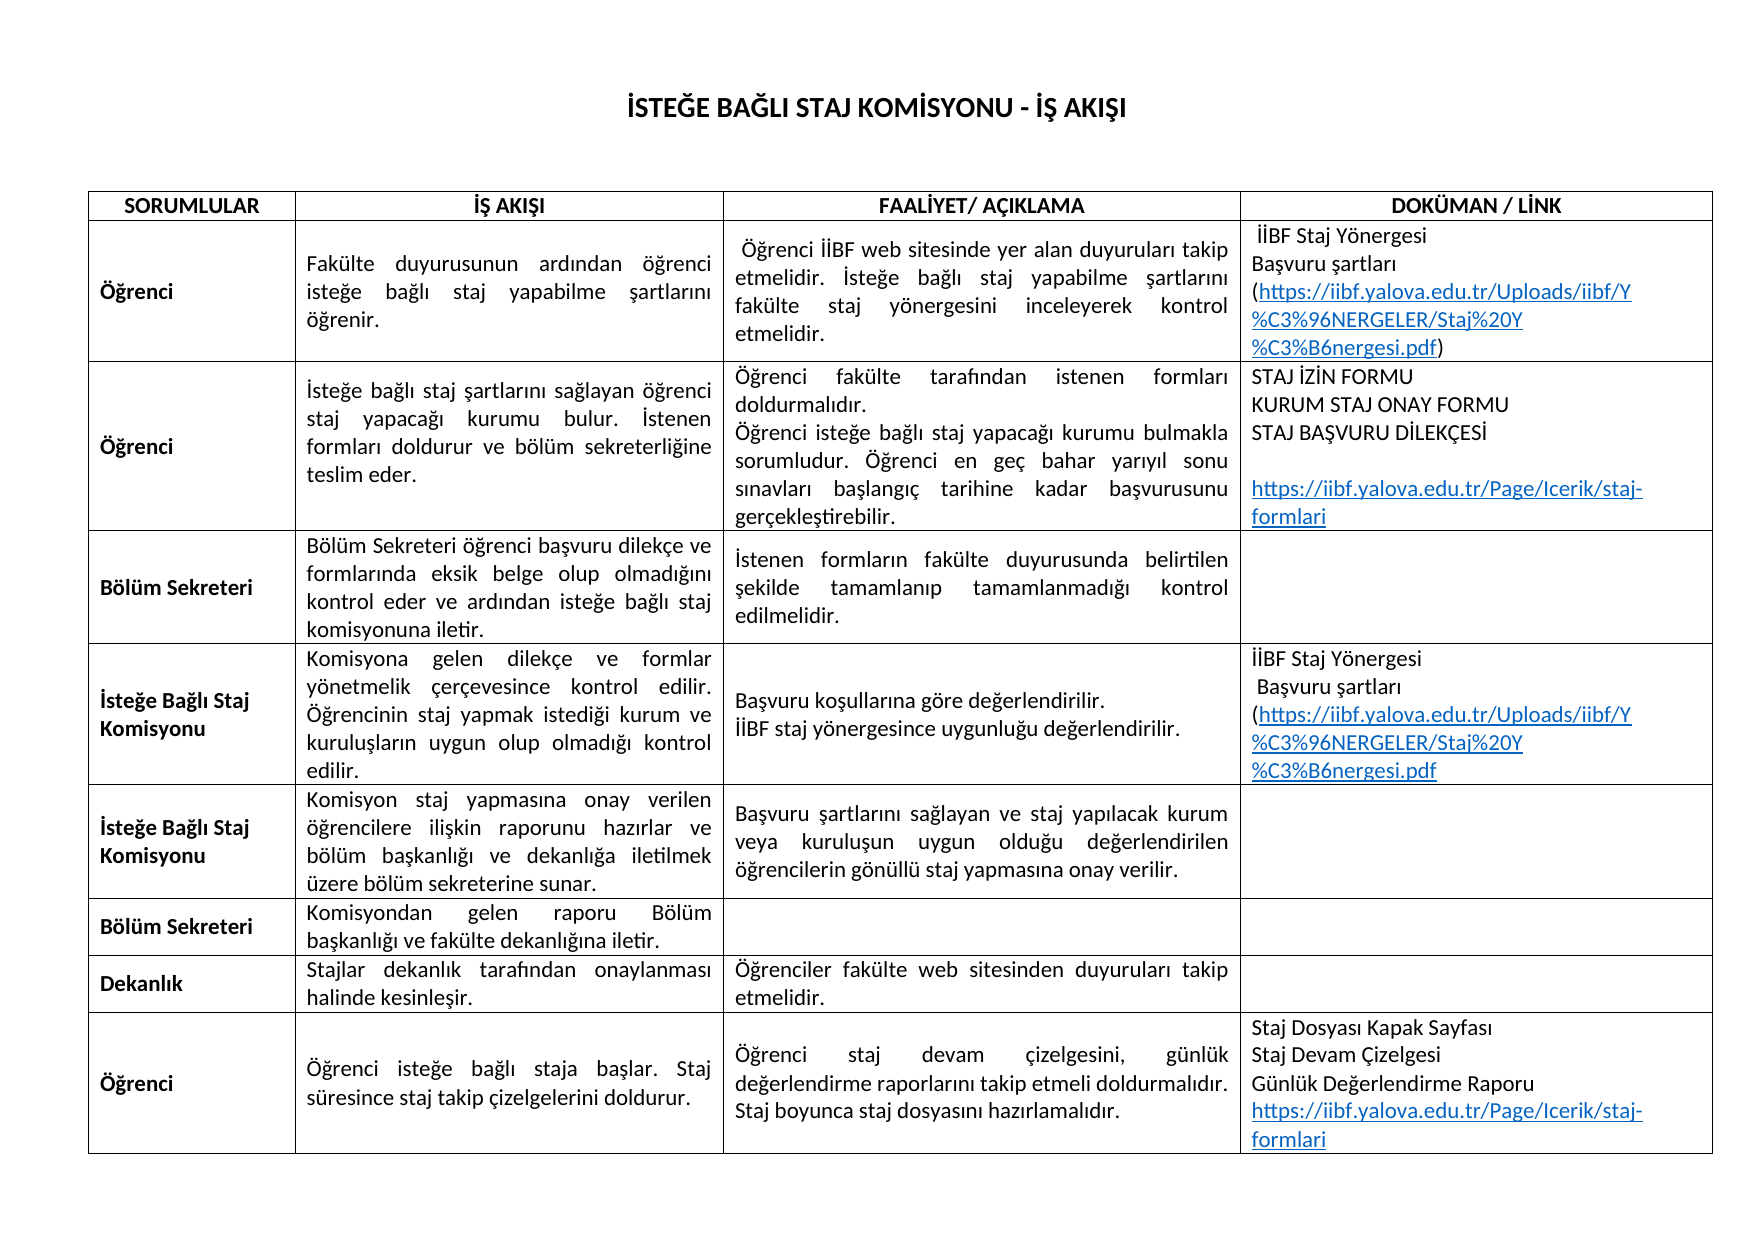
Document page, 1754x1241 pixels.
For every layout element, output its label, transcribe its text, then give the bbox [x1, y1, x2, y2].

table_cell İsteğe Bağlı Staj Komisyonu [89, 785, 295, 897]
table_cell Staj Dosyası Kapak Sayfası Staj Devam Çizelgesi Günlük Değerlendirme Raporu https://iibf.yalova.edu.tr/Page/Icerik/staj-formlari [1241, 1013, 1712, 1153]
table_cell İstenen formların fakülte duyurusunda belirtilen şekilde tamamlanıp tamamlanmadığı kontrol edilmelidir. [724, 531, 1240, 643]
table_cell Öğrenciler fakülte web sitesinden duyuruları takip etmelidir. [724, 956, 1240, 1012]
table_cell Fakülte duyurusunun ardından öğrenci isteğe bağlı staj yapabilme şartlarını öğrenir. [296, 221, 723, 361]
table_cell Bölüm Sekreteri [89, 899, 295, 954]
table_cell [1241, 956, 1712, 1012]
table_cell İsteğe bağlı staj şartlarını sağlayan öğrenci staj yapacağı kurumu bulur. İstenen formları doldurur ve bölüm sekreterliğine teslim eder. [296, 362, 723, 530]
table_cell Öğrenci İİBF web sitesinde yer alan duyuruları takip etmelidir. İsteğe bağlı staj yapabilme şartlarını fakülte staj yönergesini inceleyerek kontrol etmelidir. [724, 221, 1240, 361]
table_cell Öğrenci [89, 221, 295, 361]
table_cell [1241, 899, 1712, 954]
table_header FAALİYET/ AÇIKLAMA [724, 192, 1240, 220]
table_cell [724, 899, 1240, 954]
table_cell Komisyona gelen dilekçe ve formlar yönetmelik çerçevesince kontrol edilir. Öğrencinin staj yapmak istediği kurum ve kuruluşların uygun olup olmadığı kontrol edilir. [296, 644, 723, 784]
table_cell Başvuru koşullarına göre değerlendirilir. İİBF staj yönergesince uygunluğu değerlendirilir. [724, 644, 1240, 784]
table_cell Öğrenci [89, 1013, 295, 1153]
table_cell İİBF Staj Yönergesi Başvuru şartları (https://iibf.yalova.edu.tr/Uploads/iibf/Y%C3%96NERGELER/Staj%20Y%C3%B6nergesi.pdf [1241, 644, 1712, 784]
table_cell Başvuru şartlarını sağlayan ve staj yapılacak kurum veya kuruluşun uygun olduğu değerlendirilen öğrencilerin gönüllü staj yapmasına onay verilir. [724, 785, 1240, 897]
table_cell Komisyondan gelen raporu Bölüm başkanlığı ve fakülte dekanlığına iletir. [296, 899, 723, 954]
table_header DOKÜMAN / LİNK [1241, 192, 1712, 220]
table_cell İİBF Staj Yönergesi Başvuru şartları (https://iibf.yalova.edu.tr/Uploads/iibf/Y%C3%96NERGELER/Staj%20Y%C3%B6nergesi.pdf) [1241, 221, 1712, 361]
table_cell Öğrenci staj devam çizelgesini, günlük değerlendirme raporlarını takip etmeli doldurmalıdır. Staj boyunca staj dosyasını hazırlamalıdır. [724, 1013, 1240, 1153]
table_cell Bölüm Sekreteri [89, 531, 295, 643]
table_cell Bölüm Sekreteri öğrenci başvuru dilekçe ve formlarında eksik belge olup olmadığını kontrol eder ve ardından isteğe bağlı staj komisyonuna iletir. [296, 531, 723, 643]
table_cell Dekanlık [89, 956, 295, 1012]
text İSTEĞE BAĞLI STAJ KOMİSYONU - İŞ AKIŞI [148, 89, 1606, 124]
table_cell Öğrenci [89, 362, 295, 530]
table_cell [1241, 785, 1712, 897]
table_header SORUMLULAR [89, 192, 295, 220]
table_cell Komisyon staj yapmasına onay verilen öğrencilere ilişkin raporunu hazırlar ve bölüm başkanlığı ve dekanlığa iletilmek üzere bölüm sekreterine sunar. [296, 785, 723, 897]
table_cell STAJ İZİN FORMU KURUM STAJ ONAY FORMU STAJ BAŞVURU DİLEKÇESİ https://iibf.yalova.edu.tr/Page/Icerik/staj-formlari [1241, 362, 1712, 530]
table_header İŞ AKIŞI [296, 192, 723, 220]
table_cell [1241, 531, 1712, 643]
table_cell İsteğe Bağlı Staj Komisyonu [89, 644, 295, 784]
table_cell Öğrenci isteğe bağlı staja başlar. Staj süresince staj takip çizelgelerini doldurur. [296, 1013, 723, 1153]
table_cell Stajlar dekanlık tarafından onaylanması halinde kesinleşir. [296, 956, 723, 1012]
table_cell Öğrenci fakülte tarafından istenen formları doldurmalıdır. Öğrenci isteğe bağlı staj yapacağı kurumu bulmakla sorumludur. Öğrenci en geç bahar yarıyıl sonu sınavları başlangıç tarihine kadar başvurusunu gerçekleştirebilir. [724, 362, 1240, 530]
